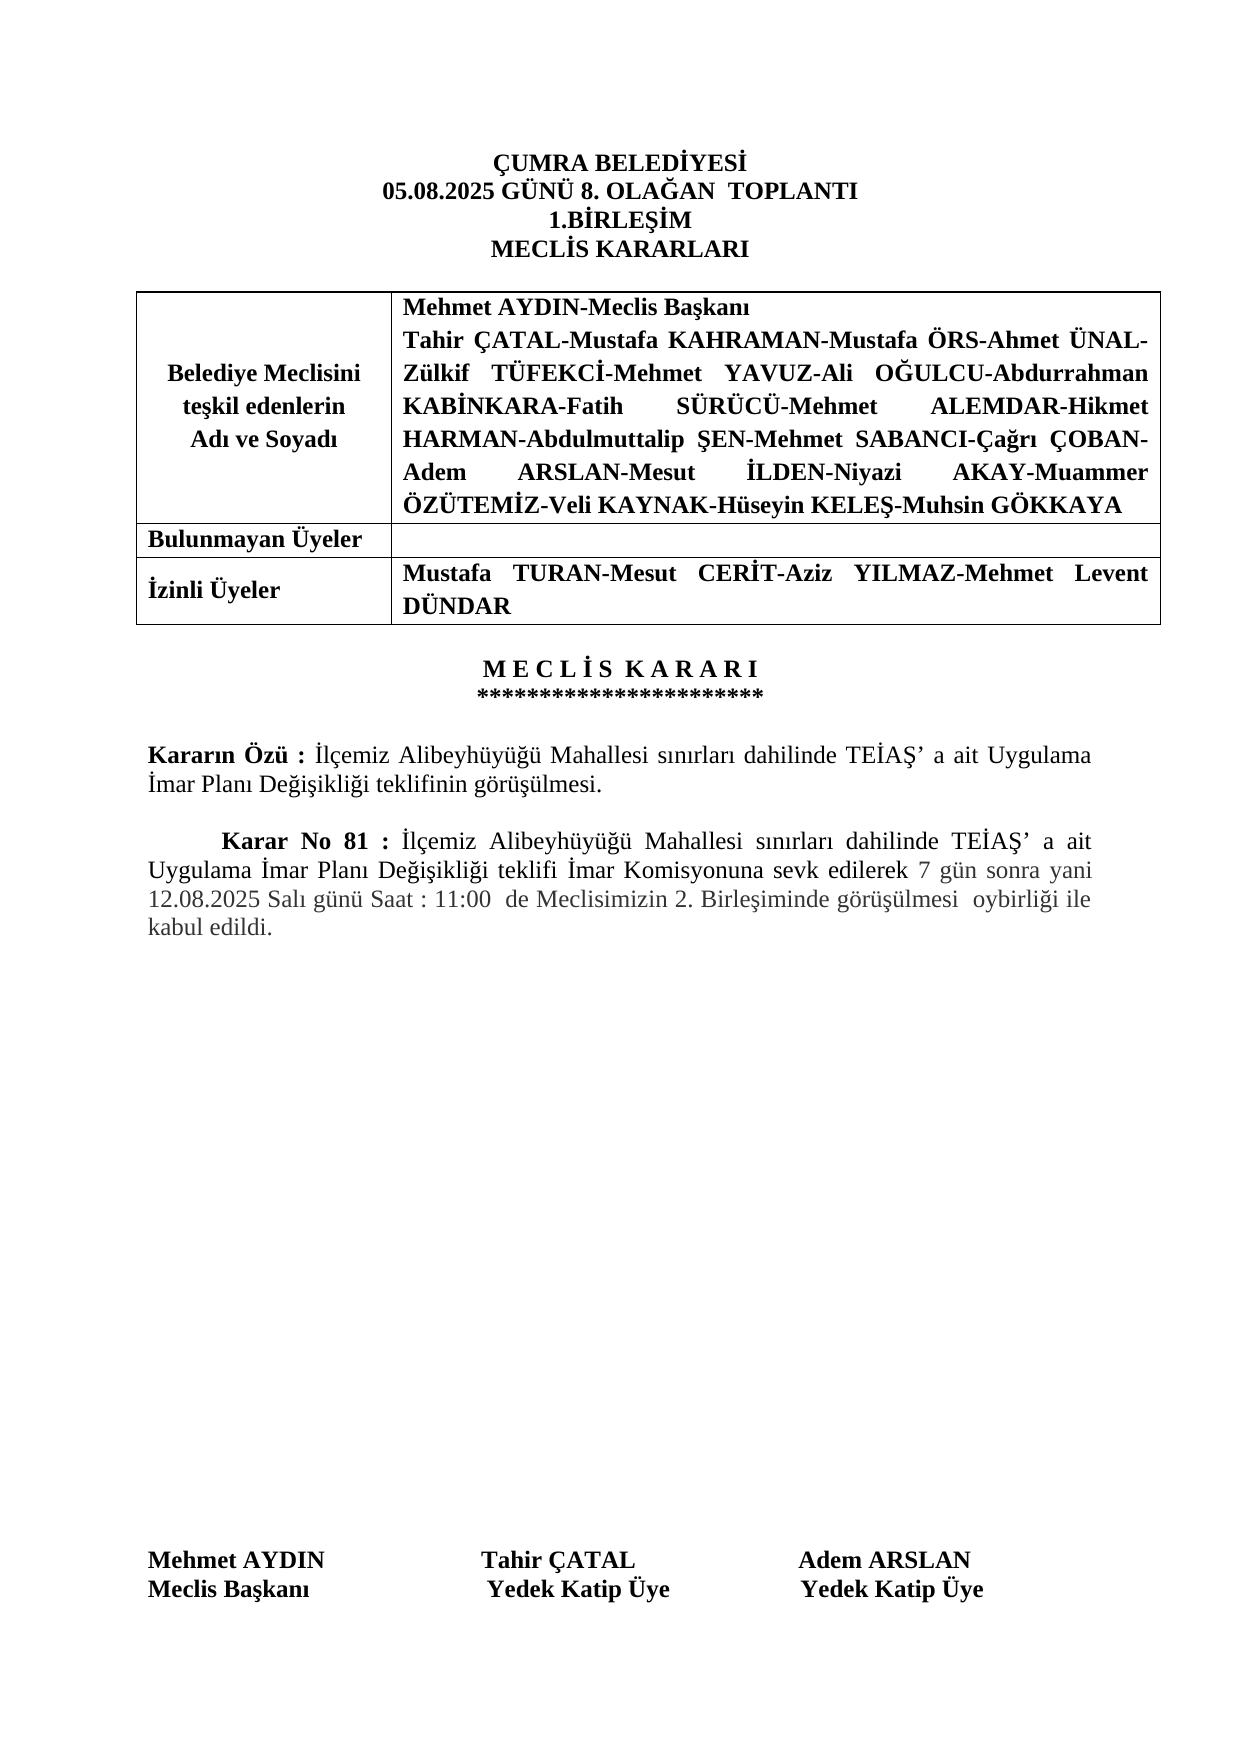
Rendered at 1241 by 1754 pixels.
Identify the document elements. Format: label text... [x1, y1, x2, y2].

table_cell İzinli Üyeler [137, 558, 391, 624]
text Karar No 81 : İlçemiz Alibeyhüyüğü Mahallesi sınırları dahilinde TEİAŞ’ a ait Uygulama İmar Planı Değişikliği teklifi İmar Komisyonuna sevk edilerek 7 gün sonra yani 12.08.2025 Salı günü Saat : 11:00 de Meclisimizin 2. Birleşiminde görüşülmesi oybirliği ile kabul edildi. [148, 826, 1093, 941]
text 05.08.2025 GÜNÜ 8. OLAĞAN TOPLANTI [148, 176, 1093, 205]
text 1.BİRLEŞİM [148, 205, 1093, 234]
table_cell Mustafa TURAN-Mesut CERİT-Aziz YILMAZ-Mehmet Levent DÜNDAR [392, 558, 1160, 624]
text Kararın Özü : İlçemiz Alibeyhüyüğü Mahallesi sınırları dahilinde TEİAŞ’ a ait Uygulama İmar Planı Değişikliği teklifinin görüşülmesi. [148, 740, 1093, 797]
text Mehmet AYDIN Tahir ÇATAL Adem ARSLAN [148, 1545, 1093, 1574]
table_header Belediye Meclisini teşkil edenlerin Adı ve Soyadı [137, 293, 391, 523]
table_header Mehmet AYDIN-Meclis Başkanı Tahir ÇATAL-Mustafa KAHRAMAN-Mustafa ÖRS-Ahmet ÜNAL-Zülkif TÜFEKCİ-Mehmet YAVUZ-Ali OĞULCU-Abdurrahman KABİNKARA-Fatih SÜRÜCÜ-Mehmet ALEMDAR-Hikmet HARMAN-Abdulmuttalip ŞEN-Mehmet SABANCI-Çağrı ÇOBAN-Adem ARSLAN-Mesut İLDEN-Niyazi AKAY-Muammer ÖZÜTEMİZ-Veli KAYNAK-Hüseyin KELEŞ-Muhsin GÖKKAYA [392, 293, 1160, 523]
text *********************** [148, 682, 1093, 711]
text Meclis Başkanı Yedek Katip Üye Yedek Katip Üye [148, 1574, 1093, 1602]
table_cell [392, 524, 1160, 557]
table_cell Bulunmayan Üyeler [137, 524, 391, 557]
text MECLİS KARARLARI [148, 234, 1093, 263]
text M E C L İ S K A R A R I [148, 654, 1093, 682]
text ÇUMRA BELEDİYESİ [148, 148, 1093, 176]
